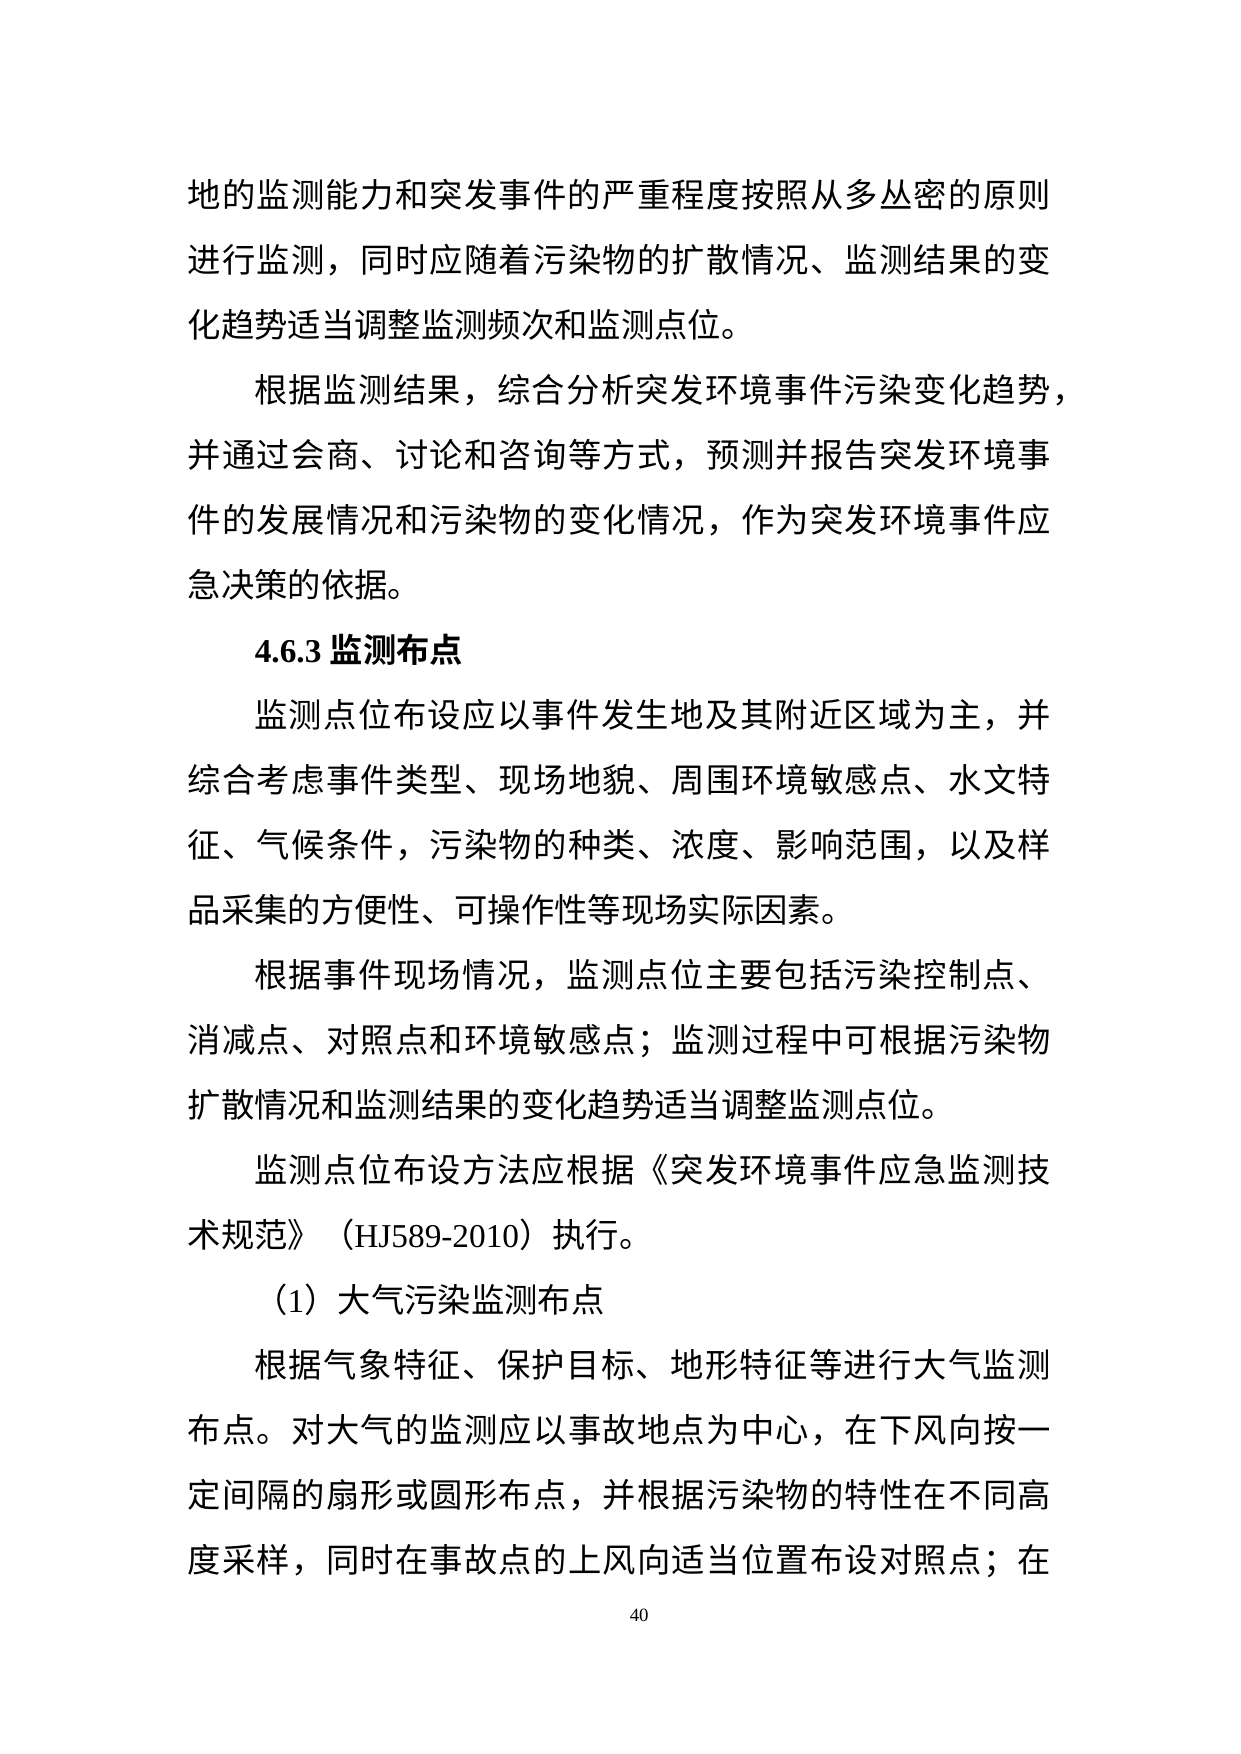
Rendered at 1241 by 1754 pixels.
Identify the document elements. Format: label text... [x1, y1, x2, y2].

subtitle 4.6.3 监测布点 [187, 615, 1053, 680]
text 根据监测结果，综合分析突发环境事件污染变化趋势，并通过会商、讨论和咨询等方式，预测并报告突发环境事件的发展情况和污染物的变化情况，作为突发环境事件应急决策的依据。 [187, 355, 1053, 615]
text （1）大气污染监测布点 [187, 1265, 1053, 1330]
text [187, 160, 1053, 355]
text 监测点位布设应以事件发生地及其附近区域为主，并综合考虑事件类型、现场地貌、周围环境敏感点、水文特征、气候条件，污染物的种类、浓度、影响范围，以及样品采集的方便性、可操作性等现场实际因素。 [187, 680, 1053, 940]
text 监测点位布设方法应根据《突发环境事件应急监测技术规范》（HJ589-2010）执行。 [187, 1135, 1053, 1265]
text 根据事件现场情况，监测点位主要包括污染控制点、消减点、对照点和环境敏感点；监测过程中可根据污染物扩散情况和监测结果的变化趋势适当调整监测点位。 [187, 940, 1053, 1135]
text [187, 1330, 1053, 1590]
